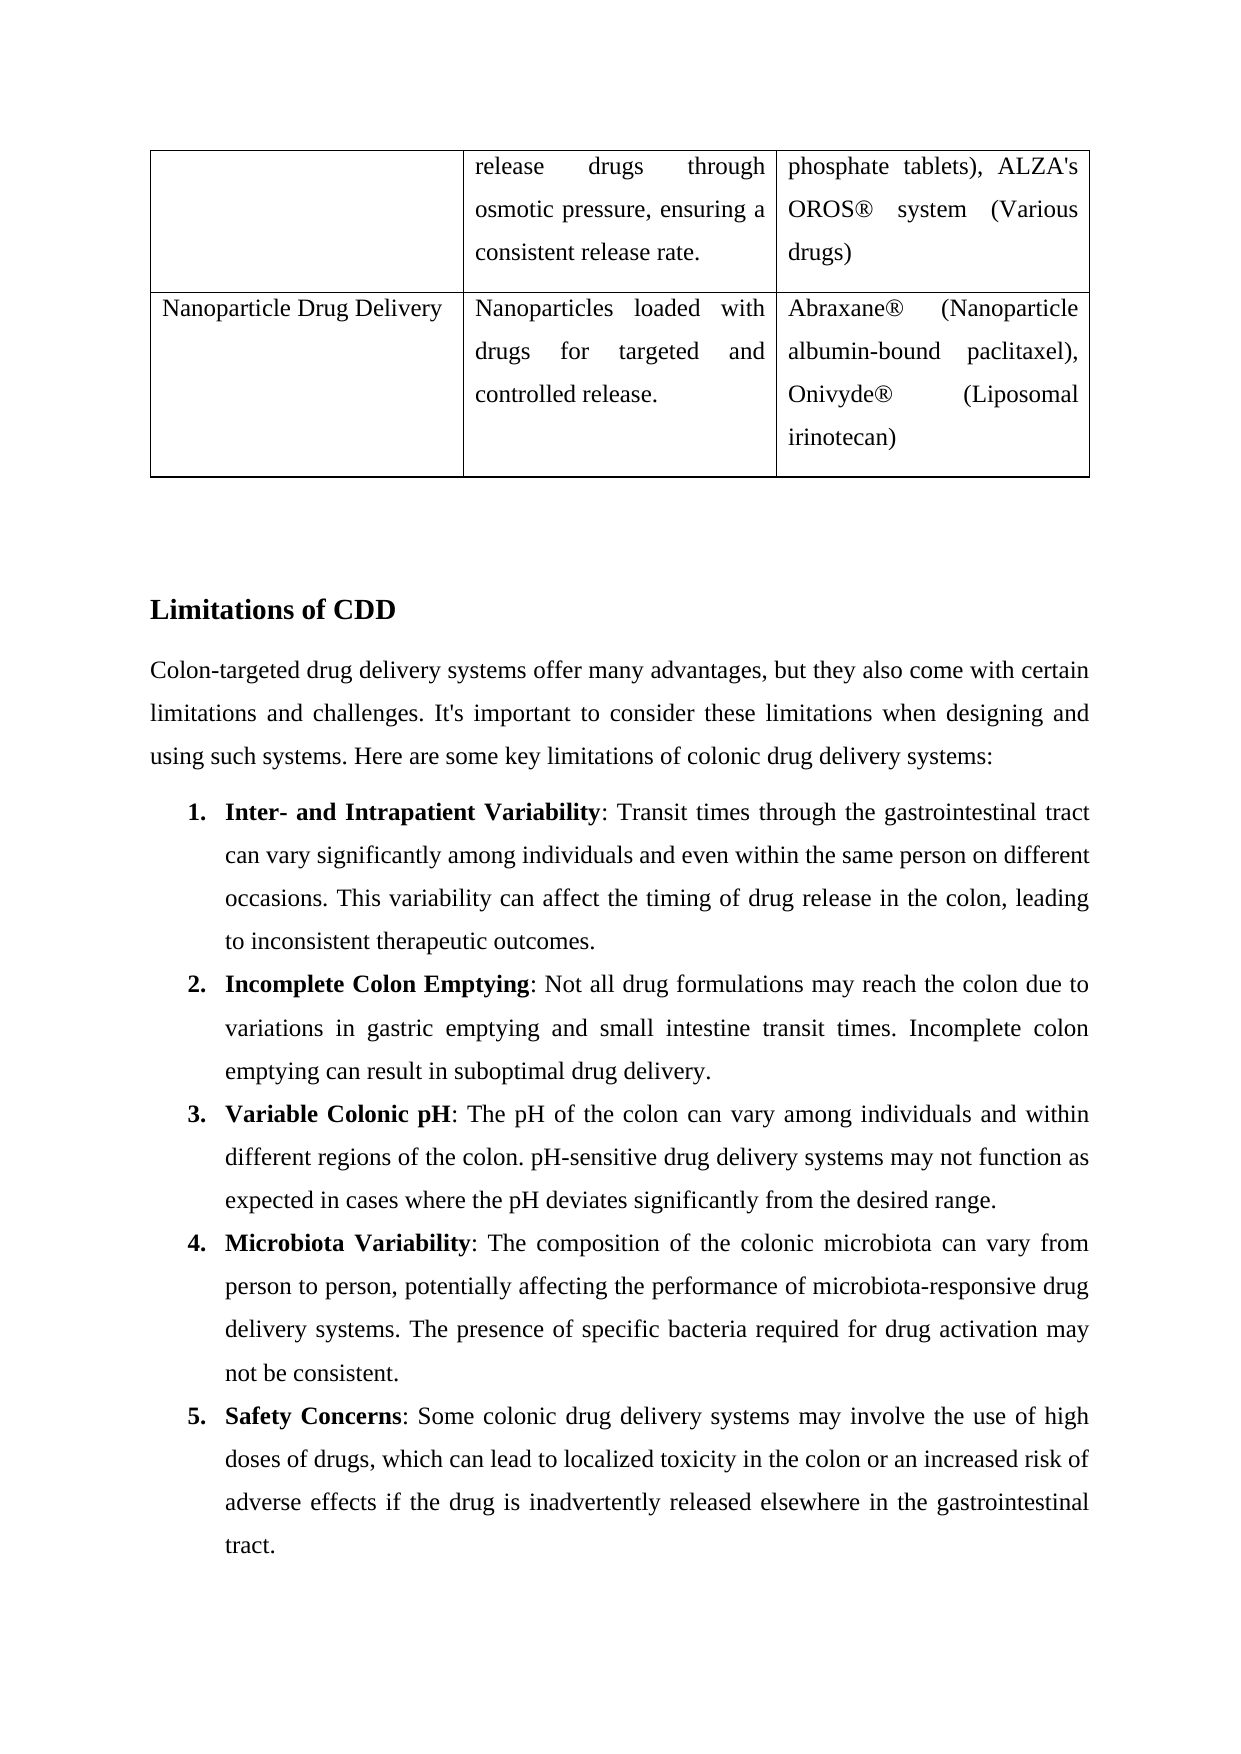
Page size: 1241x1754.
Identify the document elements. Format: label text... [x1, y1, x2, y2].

list Safety Concerns: Some colonic drug delivery systems may involve the use of high doses of drugs, which can lead to localized toxicity in the colon or an increased risk of adverse effects if the drug is inadvertently released elsewhere in the gastrointestinal tract. [187, 1401, 1090, 1559]
list Inter- and Intrapatient Variability: Transit times through the gastrointestinal tract can vary significantly among individuals and even within the same person on different occasions. This variability can affect the timing of drug release in the colon, leading to inconsistent therapeutic outcomes. [187, 797, 1090, 955]
table_cell Abraxane® (Nanoparticle albumin-bound paclitaxel), Onivyde® (Liposomal irinotecan) [777, 293, 1089, 476]
table_cell Nanoparticles loaded with drugs for targeted and controlled release. [464, 293, 776, 476]
list Incomplete Colon Emptying: Not all drug formulations may reach the colon due to variations in gastric emptying and small intestine transit times. Incomplete colon emptying can result in suboptimal drug delivery. [187, 969, 1090, 1084]
text Limitations of CDD [150, 592, 1090, 626]
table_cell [151, 151, 463, 292]
list Microbiota Variability: The composition of the colonic microbiota can vary from person to person, potentially affecting the performance of microbiota-responsive drug delivery systems. The presence of specific bacteria required for drug activation may not be consistent. [187, 1228, 1090, 1386]
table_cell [464, 151, 776, 292]
text Colon-targeted drug delivery systems offer many advantages, but they also come with certain limitations and challenges. It's important to consider these limitations when designing and using such systems. Here are some key limitations of colonic drug delivery systems: [150, 655, 1090, 770]
table_cell Nanoparticle Drug Delivery [151, 293, 463, 476]
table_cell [777, 151, 1089, 292]
list Variable Colonic pH: The pH of the colon can vary among individuals and within different regions of the colon. pH-sensitive drug delivery systems may not function as expected in cases where the pH deviates significantly from the desired range. [187, 1099, 1090, 1214]
